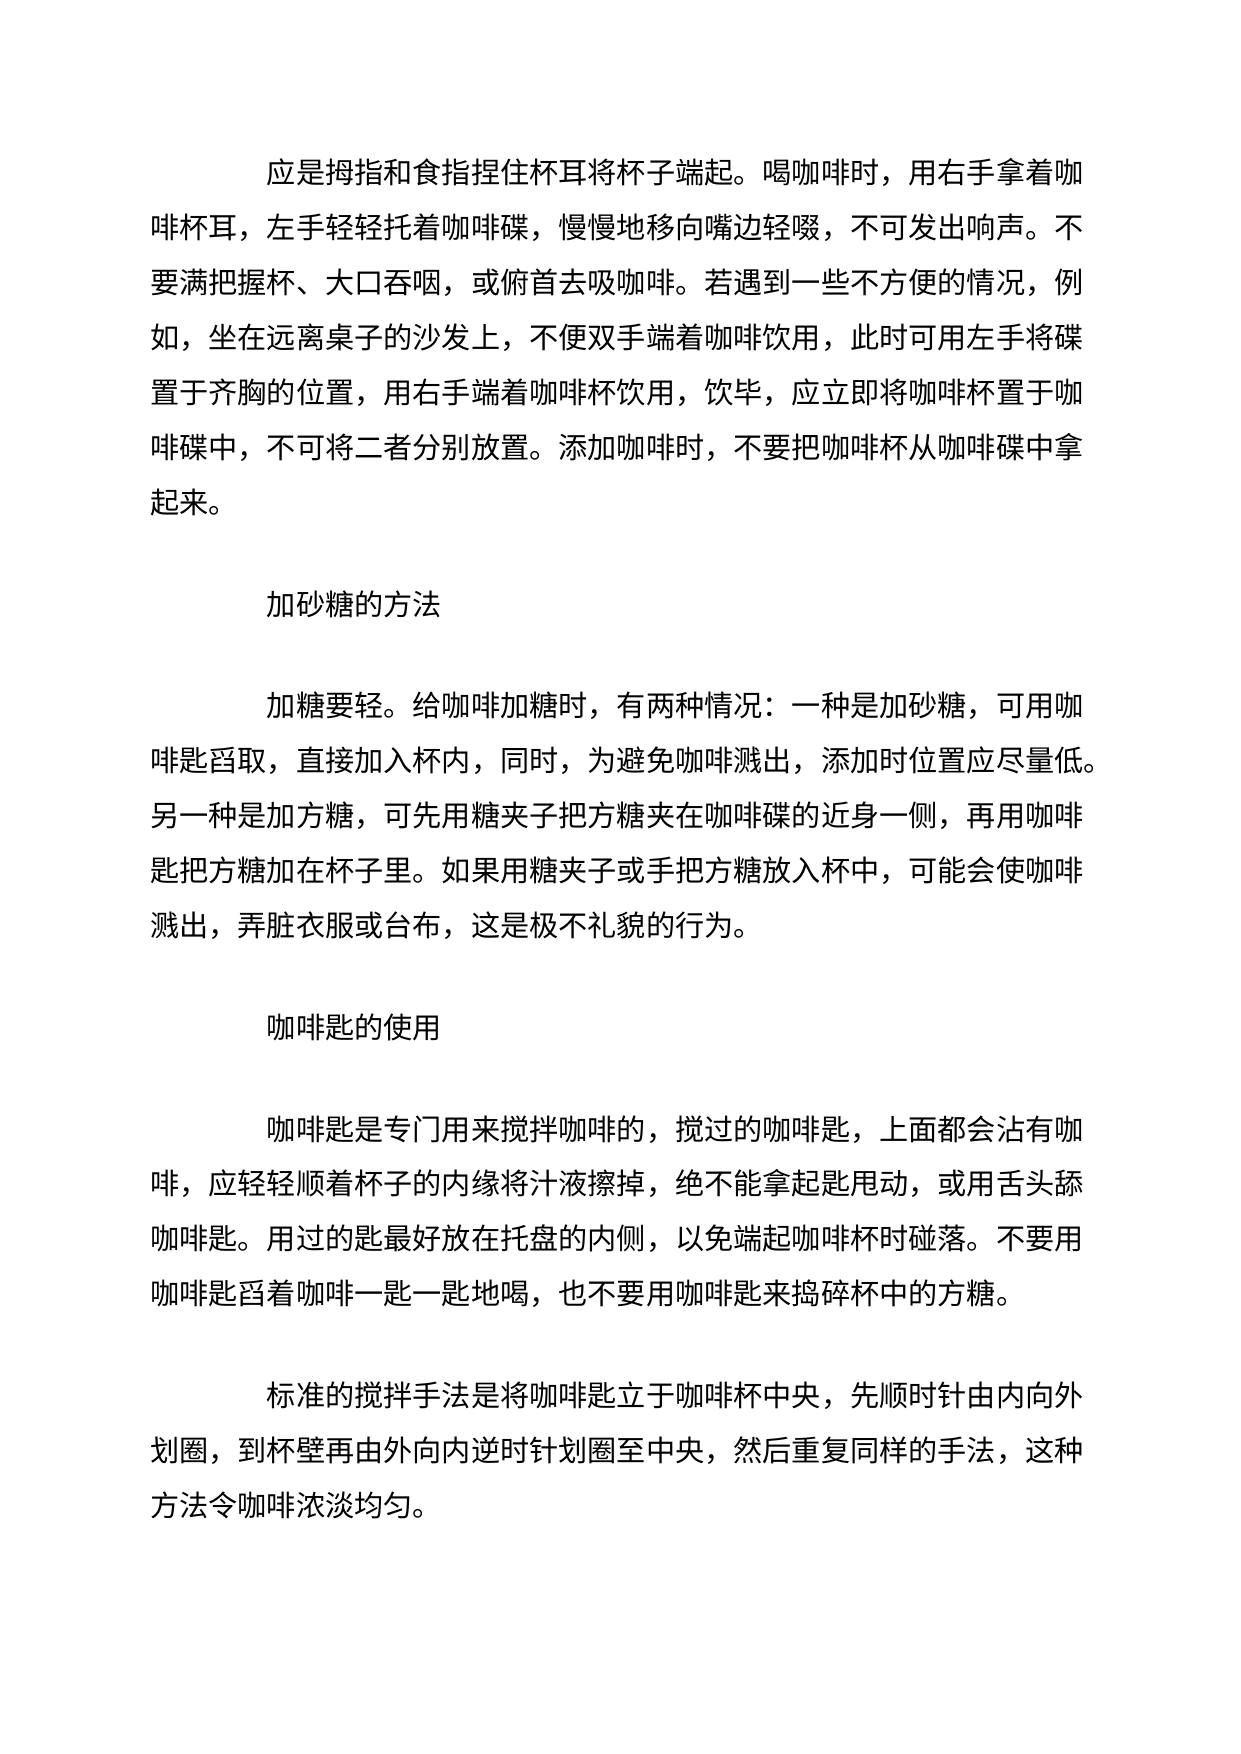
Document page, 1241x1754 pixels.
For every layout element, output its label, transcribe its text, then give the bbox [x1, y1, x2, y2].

text 应是拇指和食指捏住杯耳将杯子端起。喝咖啡时，用右手拿着咖啡杯耳，左手轻轻托着咖啡碟，慢慢地移向嘴边轻啜，不可发出响声。不要满把握杯、大口吞咽，或俯首去吸咖啡。若遇到一些不方便的情况，例如，坐在远离桌子的沙发上，不便双手端着咖啡饮用，此时可用左手将碟置于齐胸的位置，用右手端着咖啡杯饮用，饮毕，应立即将咖啡杯置于咖啡碟中，不可将二者分别放置。添加咖啡时，不要把咖啡杯从咖啡碟中拿起来。 [150, 150, 1090, 522]
text 咖啡匙的使用 [150, 1004, 1090, 1047]
text 加糖要轻。给咖啡加糖时，有两种情况：一种是加砂糖，可用咖啡匙舀取，直接加入杯内，同时，为避免咖啡溅出，添加时位置应尽量低。另一种是加方糖，可先用糖夹子把方糖夹在咖啡碟的近身一侧，再用咖啡匙把方糖加在杯子里。如果用糖夹子或手把方糖放入杯中，可能会使咖啡溅出，弄脏衣服或台布，这是极不礼貌的行为。 [150, 683, 1090, 945]
text 咖啡匙是专门用来搅拌咖啡的，搅过的咖啡匙，上面都会沾有咖啡，应轻轻顺着杯子的内缘将汁液擦掉，绝不能拿起匙甩动，或用舌头舔咖啡匙。用过的匙最好放在托盘的内侧，以免端起咖啡杯时碰落。不要用咖啡匙舀着咖啡一匙一匙地喝，也不要用咖啡匙来捣碎杯中的方糖。 [150, 1106, 1090, 1313]
text 加砂糖的方法 [150, 581, 1090, 623]
text 标准的搅拌手法是将咖啡匙立于咖啡杯中央，先顺时针由内向外划圈，到杯壁再由外向内逆时针划圈至中央，然后重复同样的手法，这种方法令咖啡浓淡均匀。 [150, 1372, 1090, 1524]
